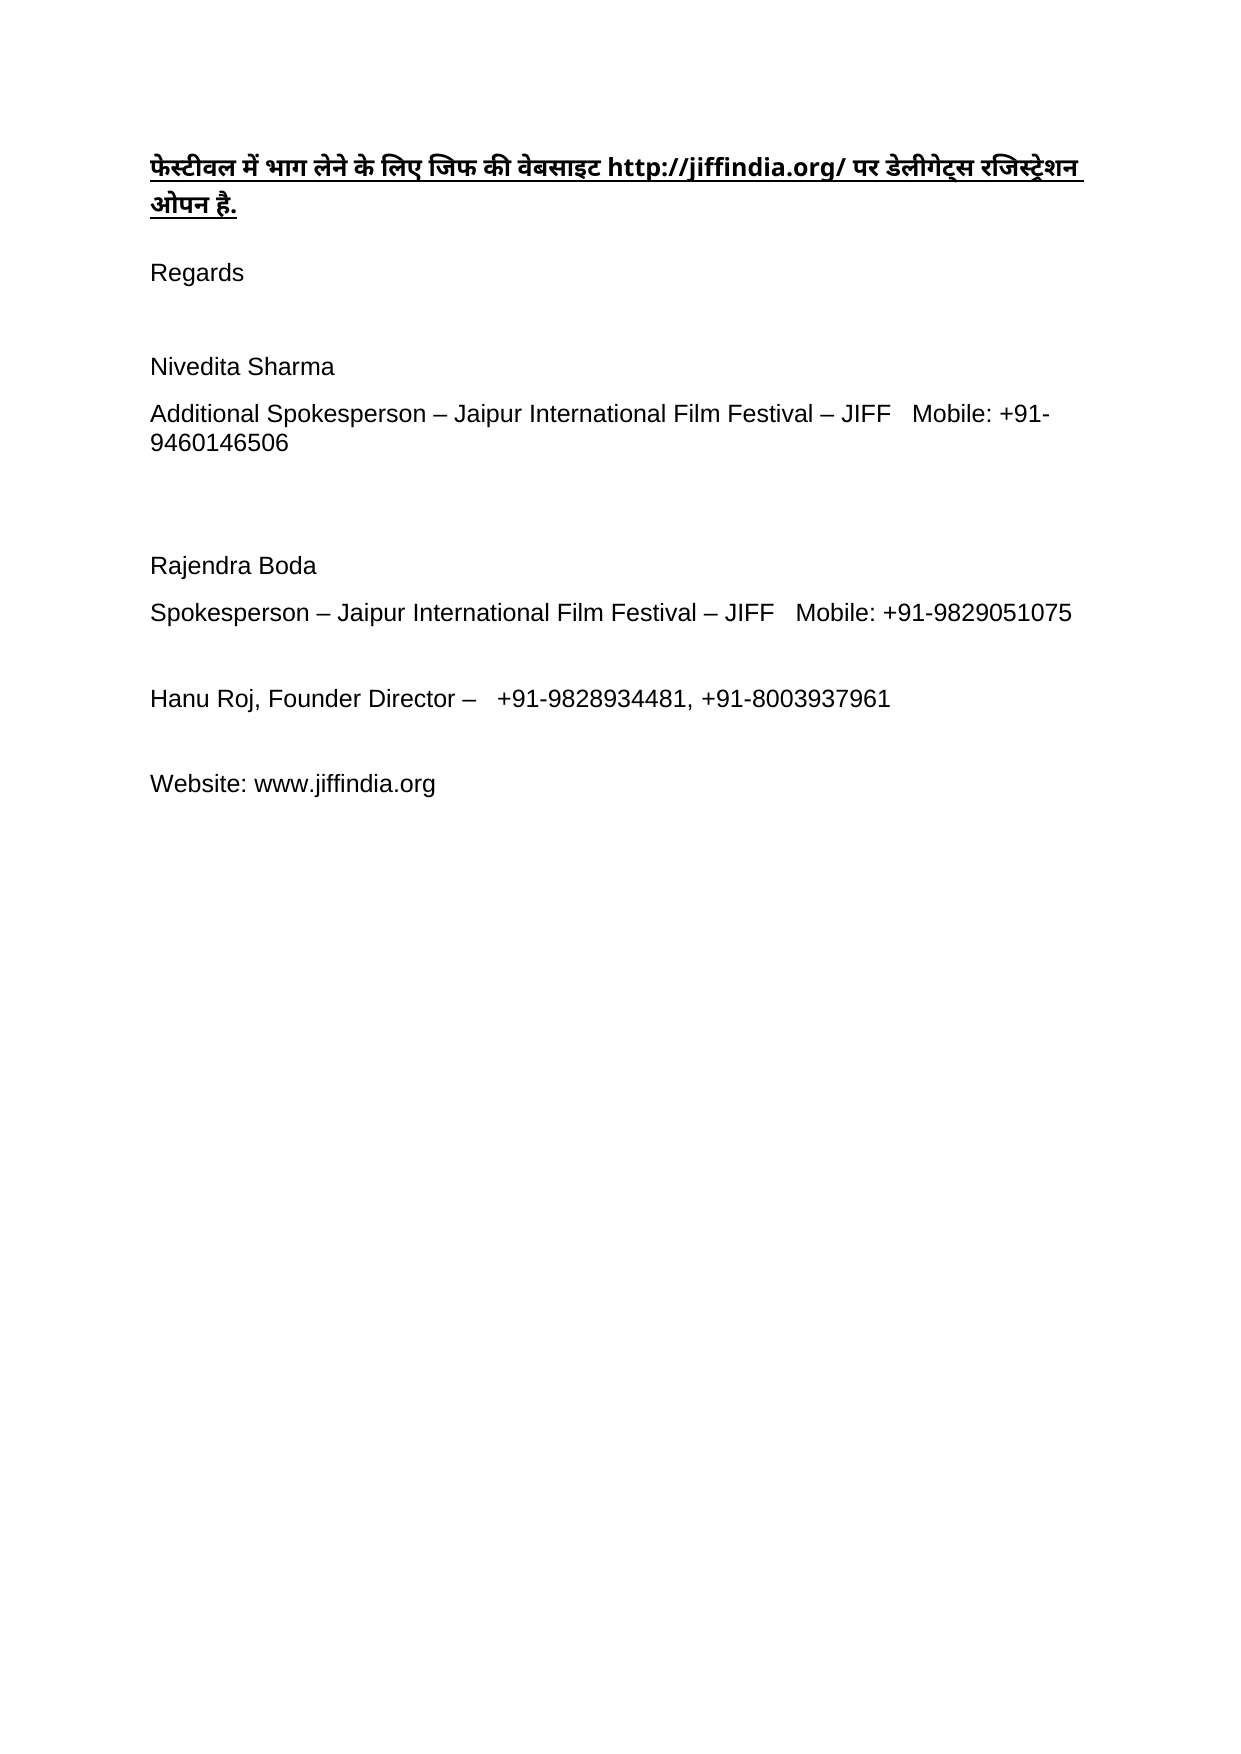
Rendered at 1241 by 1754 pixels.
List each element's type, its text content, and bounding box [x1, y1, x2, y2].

text Additional Spokesperson – Jaipur International Film Festival – JIFF Mobile: +91-9460146506 [150, 399, 1090, 457]
text Hanu Roj, Founder Director – +91-9828934481, +91-8003937961 [150, 684, 1090, 713]
text Spokesperson – Jaipur International Film Festival – JIFF Mobile: +91-9829051075 [150, 598, 1090, 627]
text Nivedita Sharma [150, 352, 1090, 381]
text Regards [150, 258, 1090, 287]
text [150, 150, 1090, 224]
text Rajendra Boda [150, 551, 1090, 580]
text Website: www.jiffindia.org [150, 769, 1090, 798]
